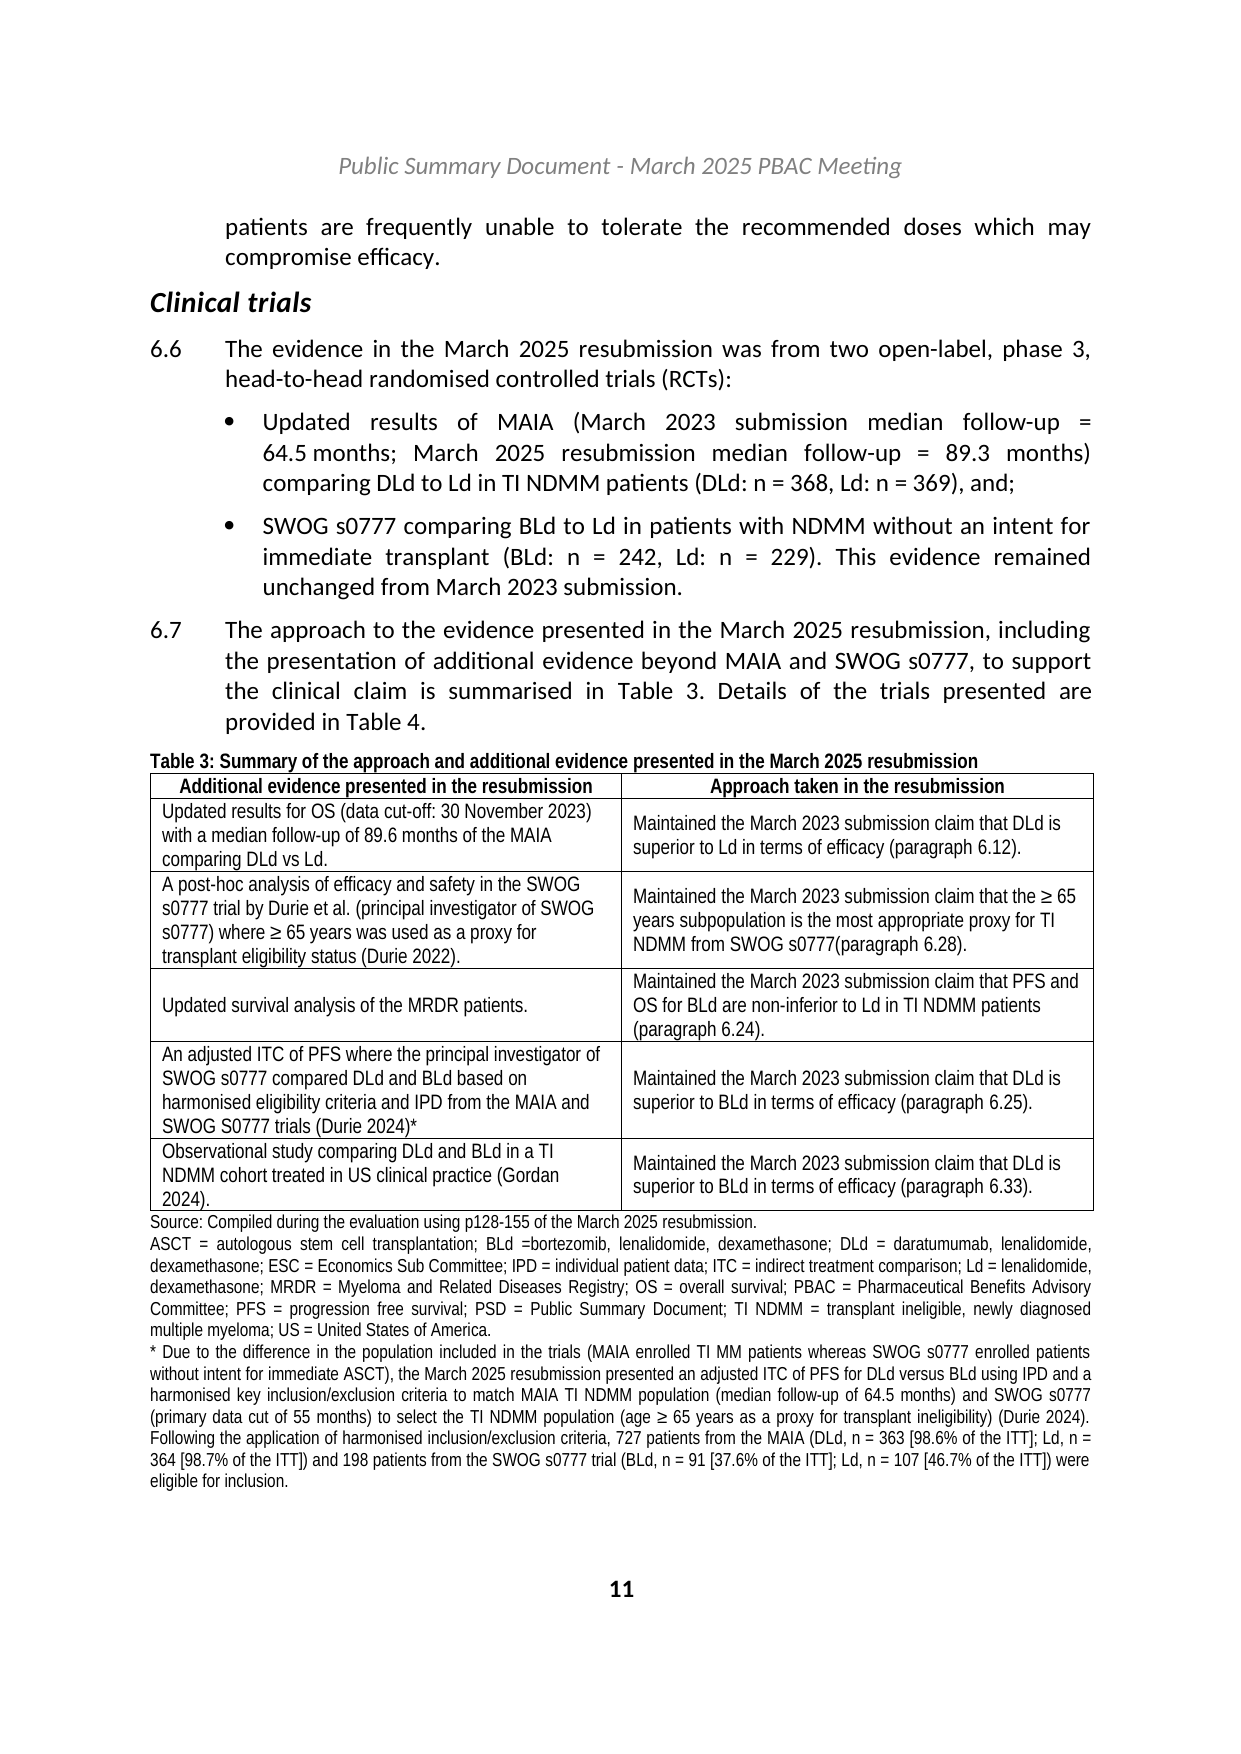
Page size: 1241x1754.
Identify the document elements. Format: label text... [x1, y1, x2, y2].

text Table 3: Summary of the approach and additional evidence presented in the March 2025 resubmission [150, 749, 1092, 773]
text Source: Compiled during the evaluation using p128-155 of the March 2025 resubmission. [150, 1211, 1092, 1233]
text * Due to the difference in the population included in the trials (MAIA enrolled TI MM patients whereas SWOG s0777 enrolled patients without intent for immediate ASCT), the March 2025 resubmission presented an adjusted ITC of PFS for DLd versus BLd using IPD and a harmonised key inclusion/exclusion criteria to match MAIA TI NDMM population (median follow-up of 64.5 months) and SWOG s0777 (primary data cut of 55 months) to select the TI NDMM population (age ≥ 65 years as a proxy for transplant ineligibility) (Durie 2024). Following the application of harmonised inclusion/exclusion criteria, 727 patients from the MAIA (DLd, n = 363 [98.6% of the ITT]; Ld, n = 364 [98.7% of the ITT]) and 198 patients from the SWOG s0777 trial (BLd, n = 91 [37.6% of the ITT]; Ld, n = 107 [46.7% of the ITT]) were eligible for inclusion. [150, 1341, 1092, 1492]
text The evidence in the March 2025 resubmission was from two open-label, phase 3, head-to-head randomised controlled trials (RCTs): [150, 333, 1092, 394]
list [150, 211, 1092, 272]
table_cell A post-hoc analysis of efficacy and safety in the SWOG s0777 trial by Durie et al. (principal investigator of SWOG s0777) where ≥ 65 years was used as a proxy for transplant eligibility status (Durie 2022). [151, 872, 621, 968]
table_header Approach taken in the resubmission [622, 774, 1093, 798]
table_cell Updated survival analysis of the MRDR patients. [151, 969, 621, 1041]
subtitle Clinical trials [150, 284, 1092, 320]
table_cell Maintained the March 2023 submission claim that DLd is superior to BLd in terms of efficacy (paragraph 6.25). [622, 1042, 1093, 1137]
table_cell An adjusted ITC of PFS where the principal investigator of SWOG s0777 compared DLd and BLd based on harmonised eligibility criteria and IPD from the MAIA and SWOG S0777 trials (Durie 2024)* [151, 1042, 621, 1137]
list SWOG s0777 comparing BLd to Ld in patients with NDMM without an intent for immediate transplant (BLd: n = 242, Ld: n = 229). This evidence remained unchanged from March 2023 submission. [225, 510, 1092, 602]
table_cell Maintained the March 2023 submission claim that DLd is superior to BLd in terms of efficacy (paragraph 6.33). [622, 1139, 1093, 1210]
list Updated results of MAIA (March 2023 submission median follow-up = 64.5 months; March 2025 resubmission median follow-up = 89.3 months) comparing DLd to Ld in TI NDMM patients (DLd: n = 368, Ld: n = 369), and; [225, 406, 1092, 498]
table_header Additional evidence presented in the resubmission [151, 774, 621, 798]
table_cell Observational study comparing DLd and BLd in a TI NDMM cohort treated in US clinical practice (Gordan 2024). [151, 1139, 621, 1210]
table_cell Maintained the March 2023 submission claim that PFS and OS for BLd are non-inferior to Ld in TI NDMM patients (paragraph 6.24). [622, 969, 1093, 1041]
table_cell Updated results for OS (data cut-off: 30 November 2023) with a median follow-up of 89.6 months of the MAIA comparing DLd vs Ld. [151, 799, 621, 871]
text The approach to the evidence presented in the March 2025 resubmission, including the presentation of additional evidence beyond MAIA and SWOG s0777, to support the clinical claim is summarised in Table 3. Details of the trials presented are provided in Table 4. [150, 614, 1092, 736]
table_cell Maintained the March 2023 submission claim that DLd is superior to Ld in terms of efficacy (paragraph 6.12). [622, 799, 1093, 871]
table_cell Maintained the March 2023 submission claim that the ≥ 65 years subpopulation is the most appropriate proxy for TI NDMM from SWOG s0777(paragraph 6.28). [622, 872, 1093, 968]
text ASCT = autologous stem cell transplantation; BLd =bortezomib, lenalidomide, dexamethasone; DLd = daratumumab, lenalidomide, dexamethasone; ESC = Economics Sub Committee; IPD = individual patient data; ITC = indirect treatment comparison; Ld = lenalidomide, dexamethasone; MRDR = Myeloma and Related Diseases Registry; OS = overall survival; PBAC = Pharmaceutical Benefits Advisory Committee; PFS = progression free survival; PSD = Public Summary Document; TI NDMM = transplant ineligible, newly diagnosed multiple myeloma; US = United States of America. [150, 1233, 1092, 1341]
